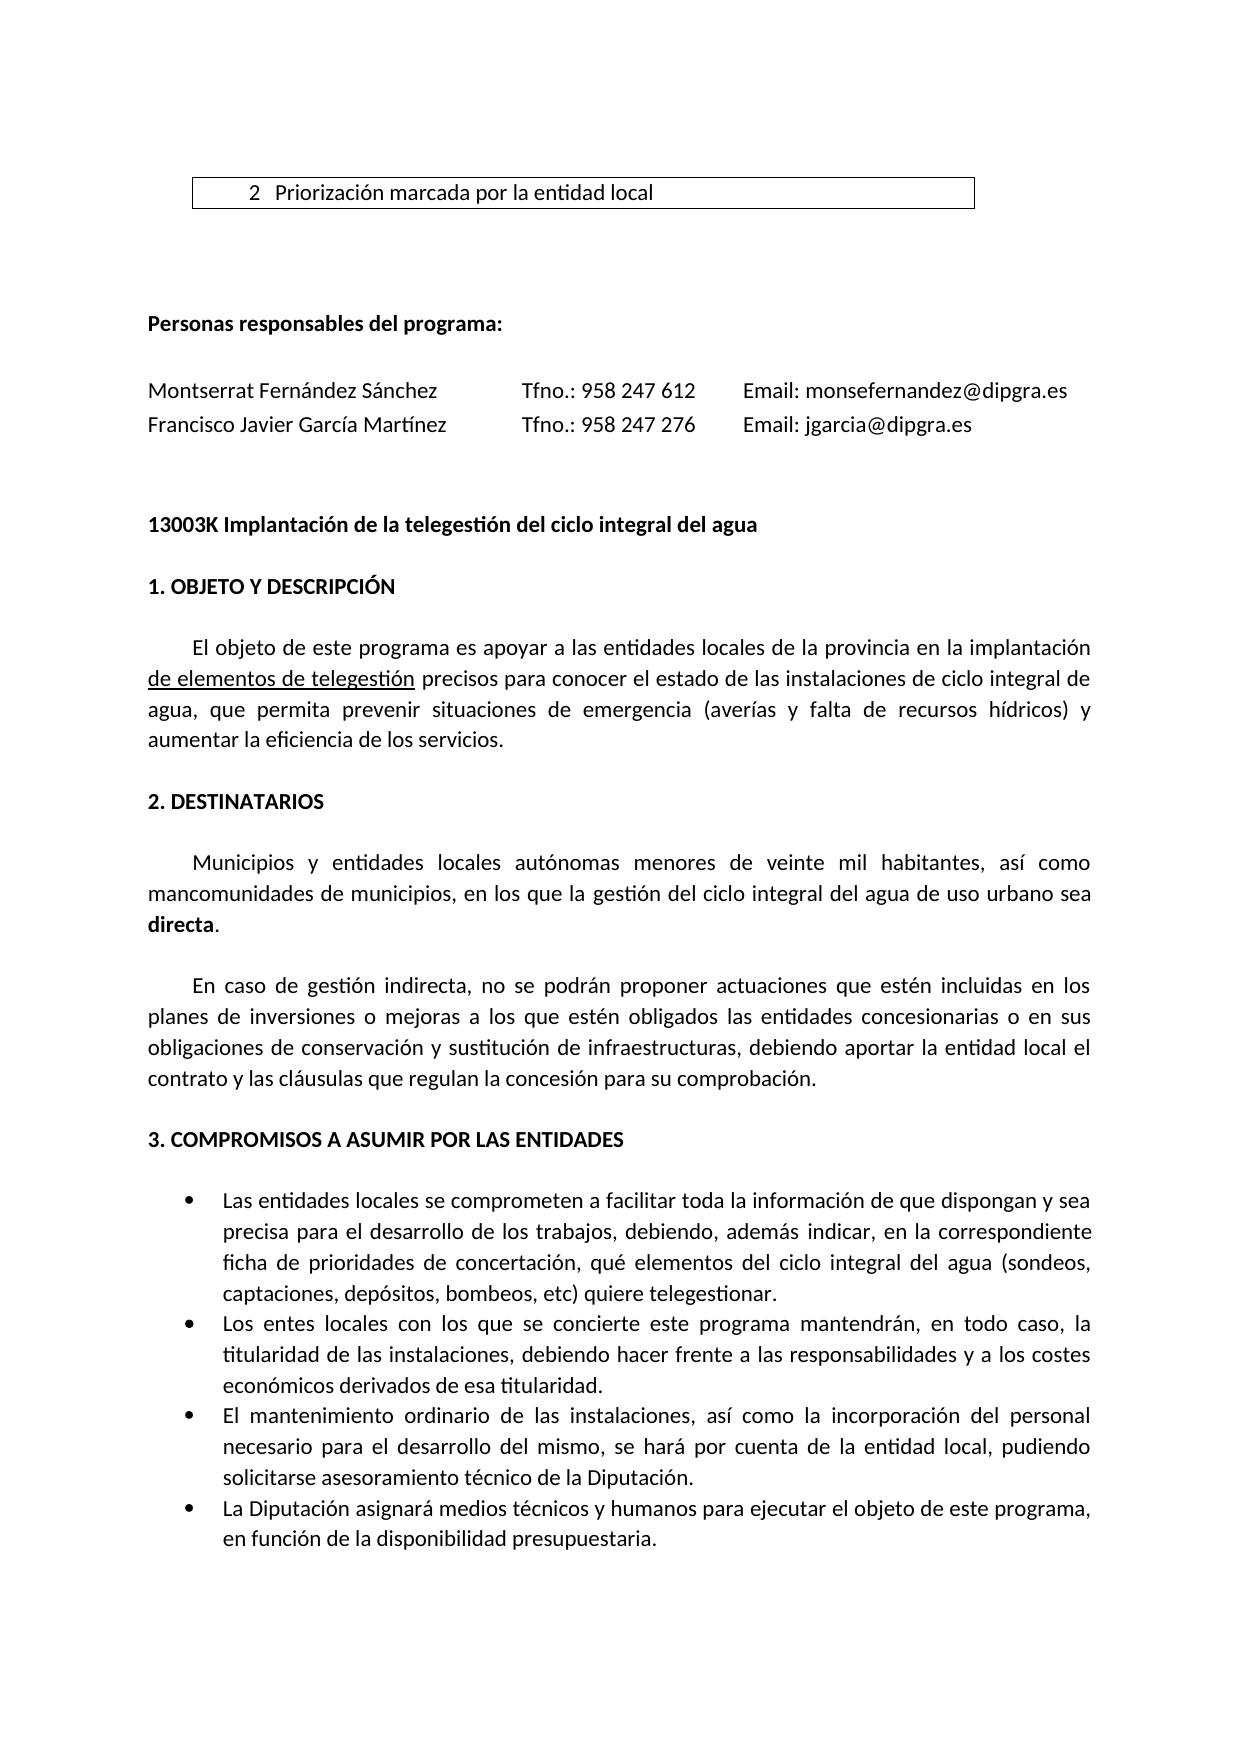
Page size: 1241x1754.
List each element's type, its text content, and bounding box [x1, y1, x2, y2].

list La Diputación asignará medios técnicos y humanos para ejecutar el objeto de este programa, en función de la disponibilidad presupuestaria. [185, 1494, 1092, 1553]
text Montserrat Fernández Sánchez Tfno.: 958 247 612 Email: monsefernandez@dipgra.es [148, 376, 1092, 404]
table_cell 2 [193, 178, 267, 208]
list Las entidades locales se comprometen a facilitar toda la información de que dispongan y sea precisa para el desarrollo de los trabajos, debiendo, además indicar, en la correspondiente ficha de prioridades de concertación, qué elementos del ciclo integral del agua (sondeos, captaciones, depósitos, bombeos, etc) quiere telegestionar. [185, 1187, 1092, 1307]
list Los entes locales con los que se concierte este programa mantendrán, en todo caso, la titularidad de las instalaciones, debiendo hacer frente a las responsabilidades y a los costes económicos derivados de esa titularidad. [185, 1309, 1092, 1399]
text 1. OBJETO Y DESCRIPCIÓN [148, 572, 1092, 600]
list El mantenimiento ordinario de las instalaciones, así como la incorporación del personal necesario para el desarrollo del mismo, se hará por cuenta de la entidad local, pudiendo solicitarse asesoramiento técnico de la Diputación. [185, 1402, 1092, 1491]
text 2. DESTINATARIOS [148, 787, 1092, 815]
text 3. COMPROMISOS A ASUMIR POR LAS ENTIDADES [148, 1125, 1092, 1153]
text Personas responsables del programa: [148, 309, 1092, 337]
text Francisco Javier García Martínez Tfno.: 958 247 276 Email: jgarcia@dipgra.es [148, 410, 1092, 438]
table_cell Priorización marcada por la entidad local [268, 178, 974, 208]
text Municipios y entidades locales autónomas menores de veinte mil habitantes, así como mancomunidades de municipios, en los que la gestión del ciclo integral del agua de uso urbano sea directa. [148, 848, 1092, 938]
subtitle 13003K Implantación de la telegestión del ciclo integral del agua [148, 511, 1092, 538]
text El objeto de este programa es apoyar a las entidades locales de la provincia en la implantación de elementos de telegestión precisos para conocer el estado de las instalaciones de ciclo integral de agua, que permita prevenir situaciones de emergencia (averías y falta de recursos hídricos) y aumentar la eficiencia de los servicios. [148, 633, 1092, 754]
text En caso de gestión indirecta, no se podrán proponer actuaciones que estén incluidas en los planes de inversiones o mejoras a los que estén obligados las entidades concesionarias o en sus obligaciones de conservación y sustitución de infraestructuras, debiendo aportar la entidad local el contrato y las cláusulas que regulan la concesión para su comprobación. [148, 971, 1092, 1092]
